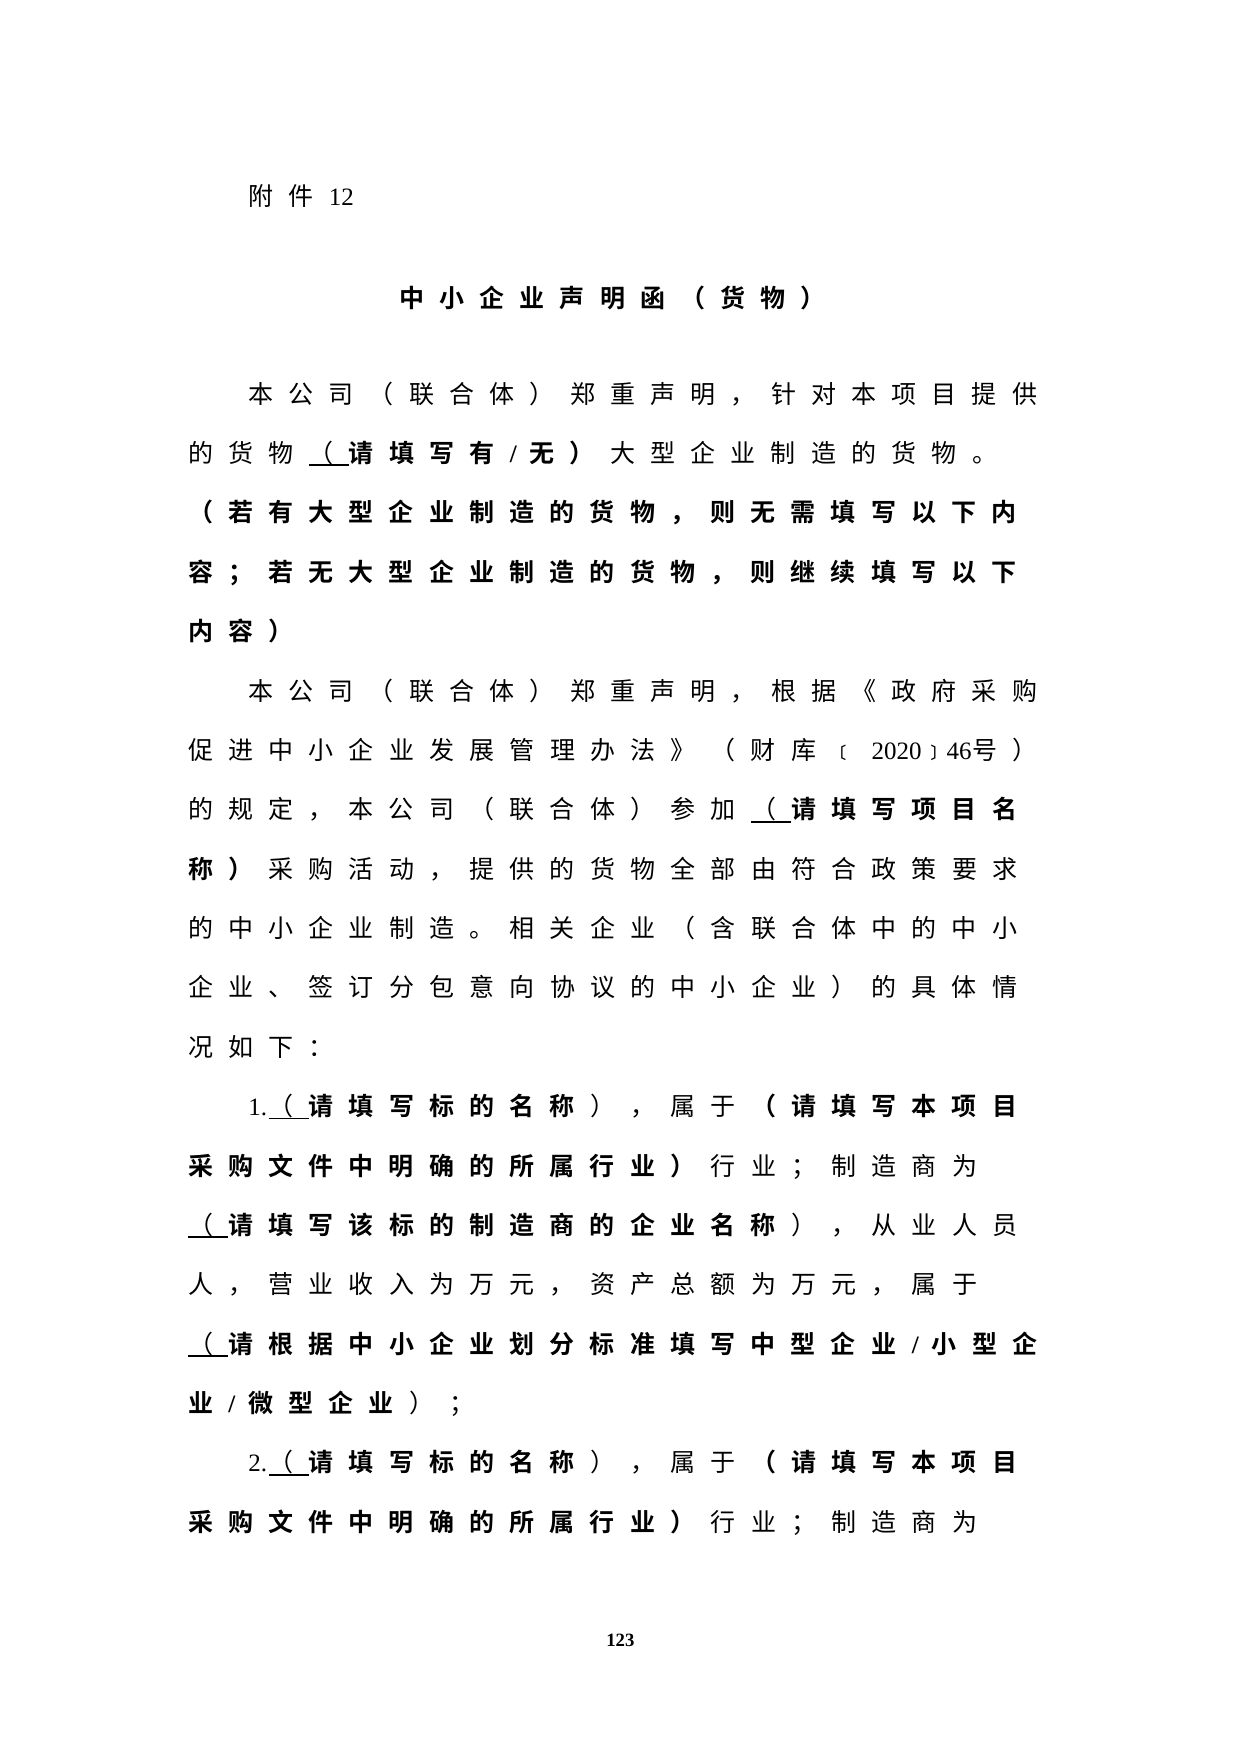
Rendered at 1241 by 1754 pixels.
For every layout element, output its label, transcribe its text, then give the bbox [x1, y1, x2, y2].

text 本公司（联合体）郑重声明，根据《政府采购促进中小企业发展管理办法》（财库﹝2020﹞46号）的规定，本公司（联合体）参加（请填写项目名称）采购活动，提供的货物全部由符合政策要求的中小企业制造。相关企业（含联合体中的中小企业、签订分包意向协议的中小企业）的具体情况如下： [188, 659, 1052, 1075]
text 中小企业声明函（货物） [188, 267, 1052, 326]
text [188, 1431, 1052, 1550]
text 附件12 [188, 164, 1052, 224]
text 1.（请填写标的名称），属于（请填写本项目采购文件中明确的所属行业）行业；制造商为（请填写该标的制造商的企业名称），从业人员人，营业收入为万元，资产总额为万元，属于（请根据中小企业划分标准填写中型企业/小型企业/微型企业）； [188, 1075, 1052, 1431]
text 本公司（联合体）郑重声明，针对本项目提供的货物（请填写有/无）大型企业制造的货物。（若有大型企业制造的货物，则无需填写以下内容；若无大型企业制造的货物，则继续填写以下内容） [188, 363, 1052, 659]
